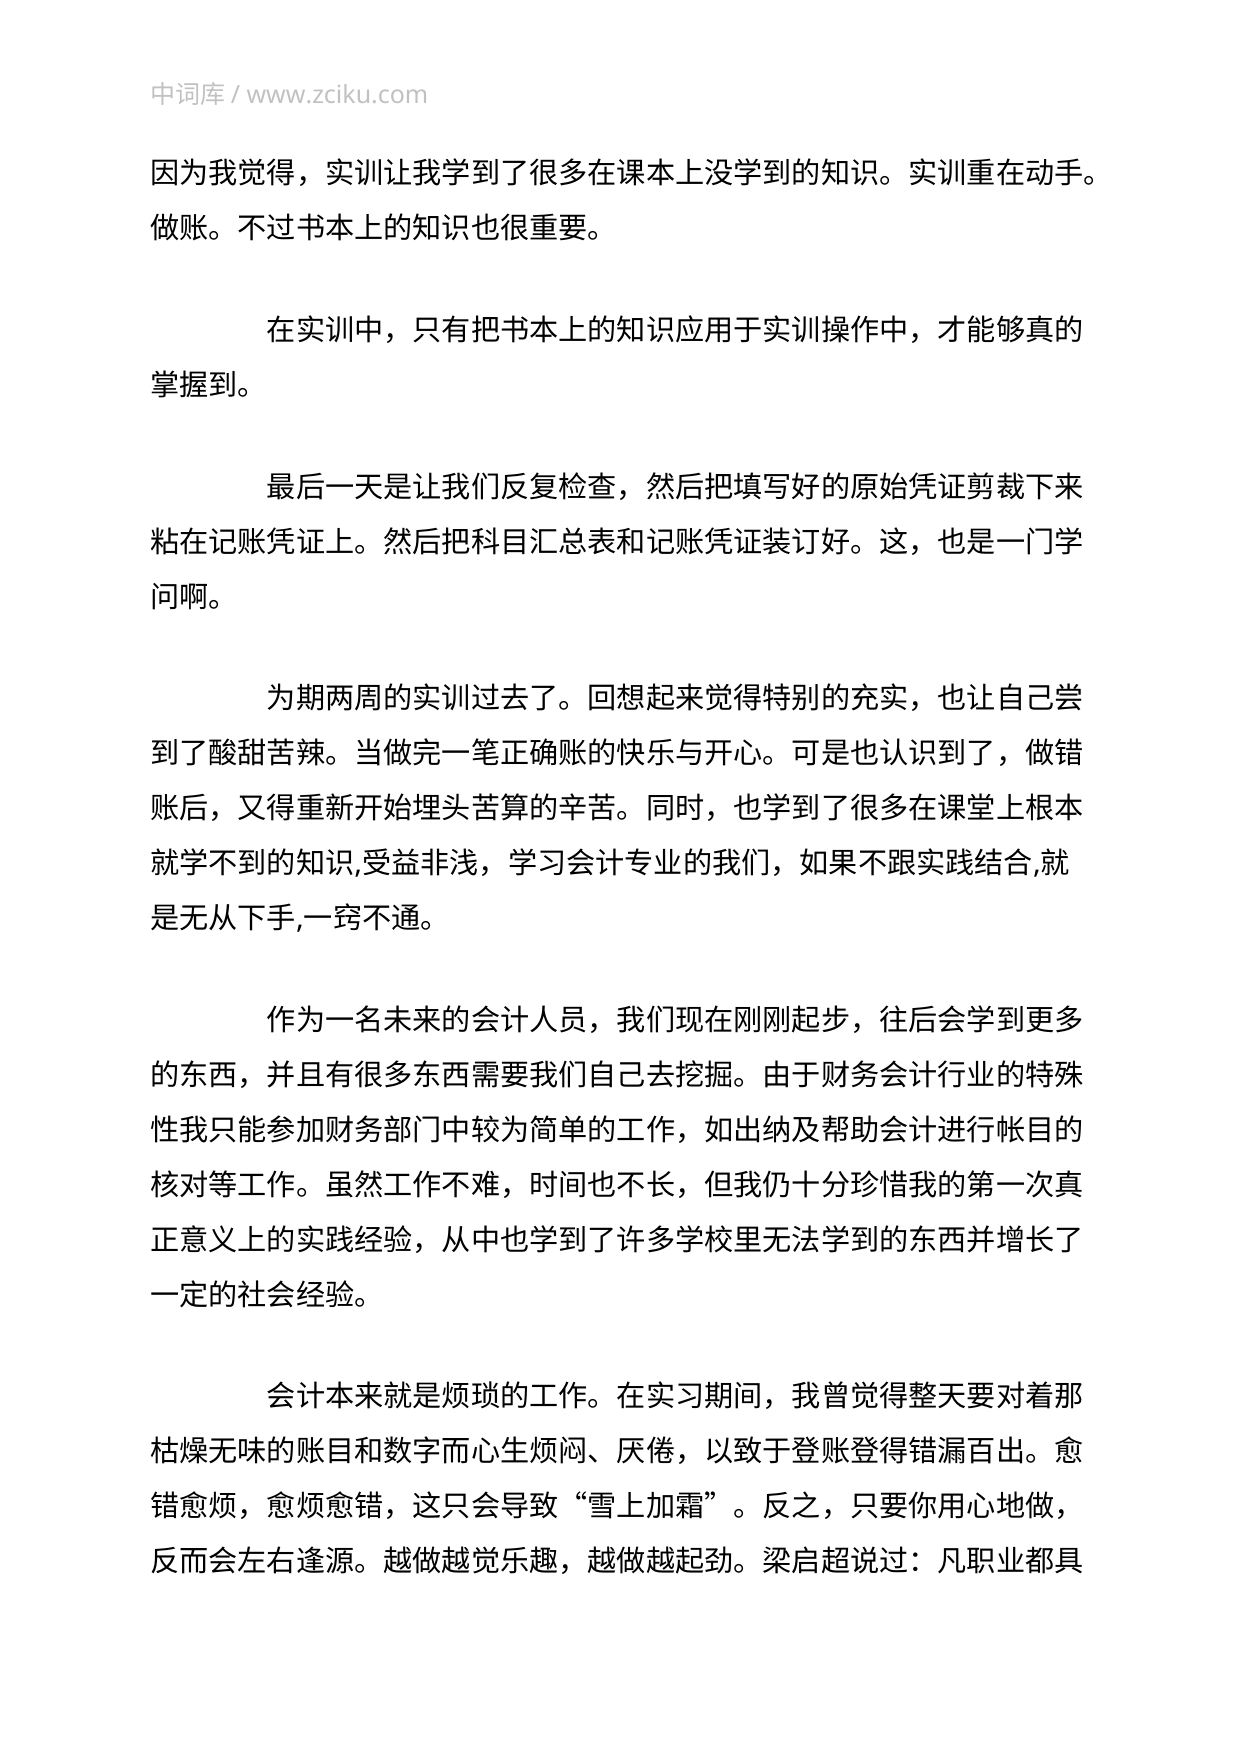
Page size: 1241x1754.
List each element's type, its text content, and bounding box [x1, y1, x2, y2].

text 在实训中，只有把书本上的知识应用于实训操作中，才能够真的掌握到。 [150, 307, 1090, 404]
text 作为一名未来的会计人员，我们现在刚刚起步，往后会学到更多的东西，并且有很多东西需要我们自己去挖掘。由于财务会计行业的特殊性我只能参加财务部门中较为简单的工作，如出纳及帮助会计进行帐目的核对等工作。虽然工作不难，时间也不长，但我仍十分珍惜我的第一次真正意义上的实践经验，从中也学到了许多学校里无法学到的东西并增长了一定的社会经验。 [150, 997, 1090, 1313]
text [150, 1373, 1090, 1580]
text 为期两周的实训过去了。回想起来觉得特别的充实，也让自己尝到了酸甜苦辣。当做完一笔正确账的快乐与开心。可是也认识到了，做错账后，又得重新开始埋头苦算的辛苦。同时，也学到了很多在课堂上根本就学不到的知识,受益非浅，学习会计专业的我们，如果不跟实践结合,就是无从下手,一窍不通。 [150, 675, 1090, 937]
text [150, 150, 1090, 247]
text 最后一天是让我们反复检查，然后把填写好的原始凭证剪裁下来粘在记账凭证上。然后把科目汇总表和记账凭证装订好。这，也是一门学问啊。 [150, 463, 1090, 615]
